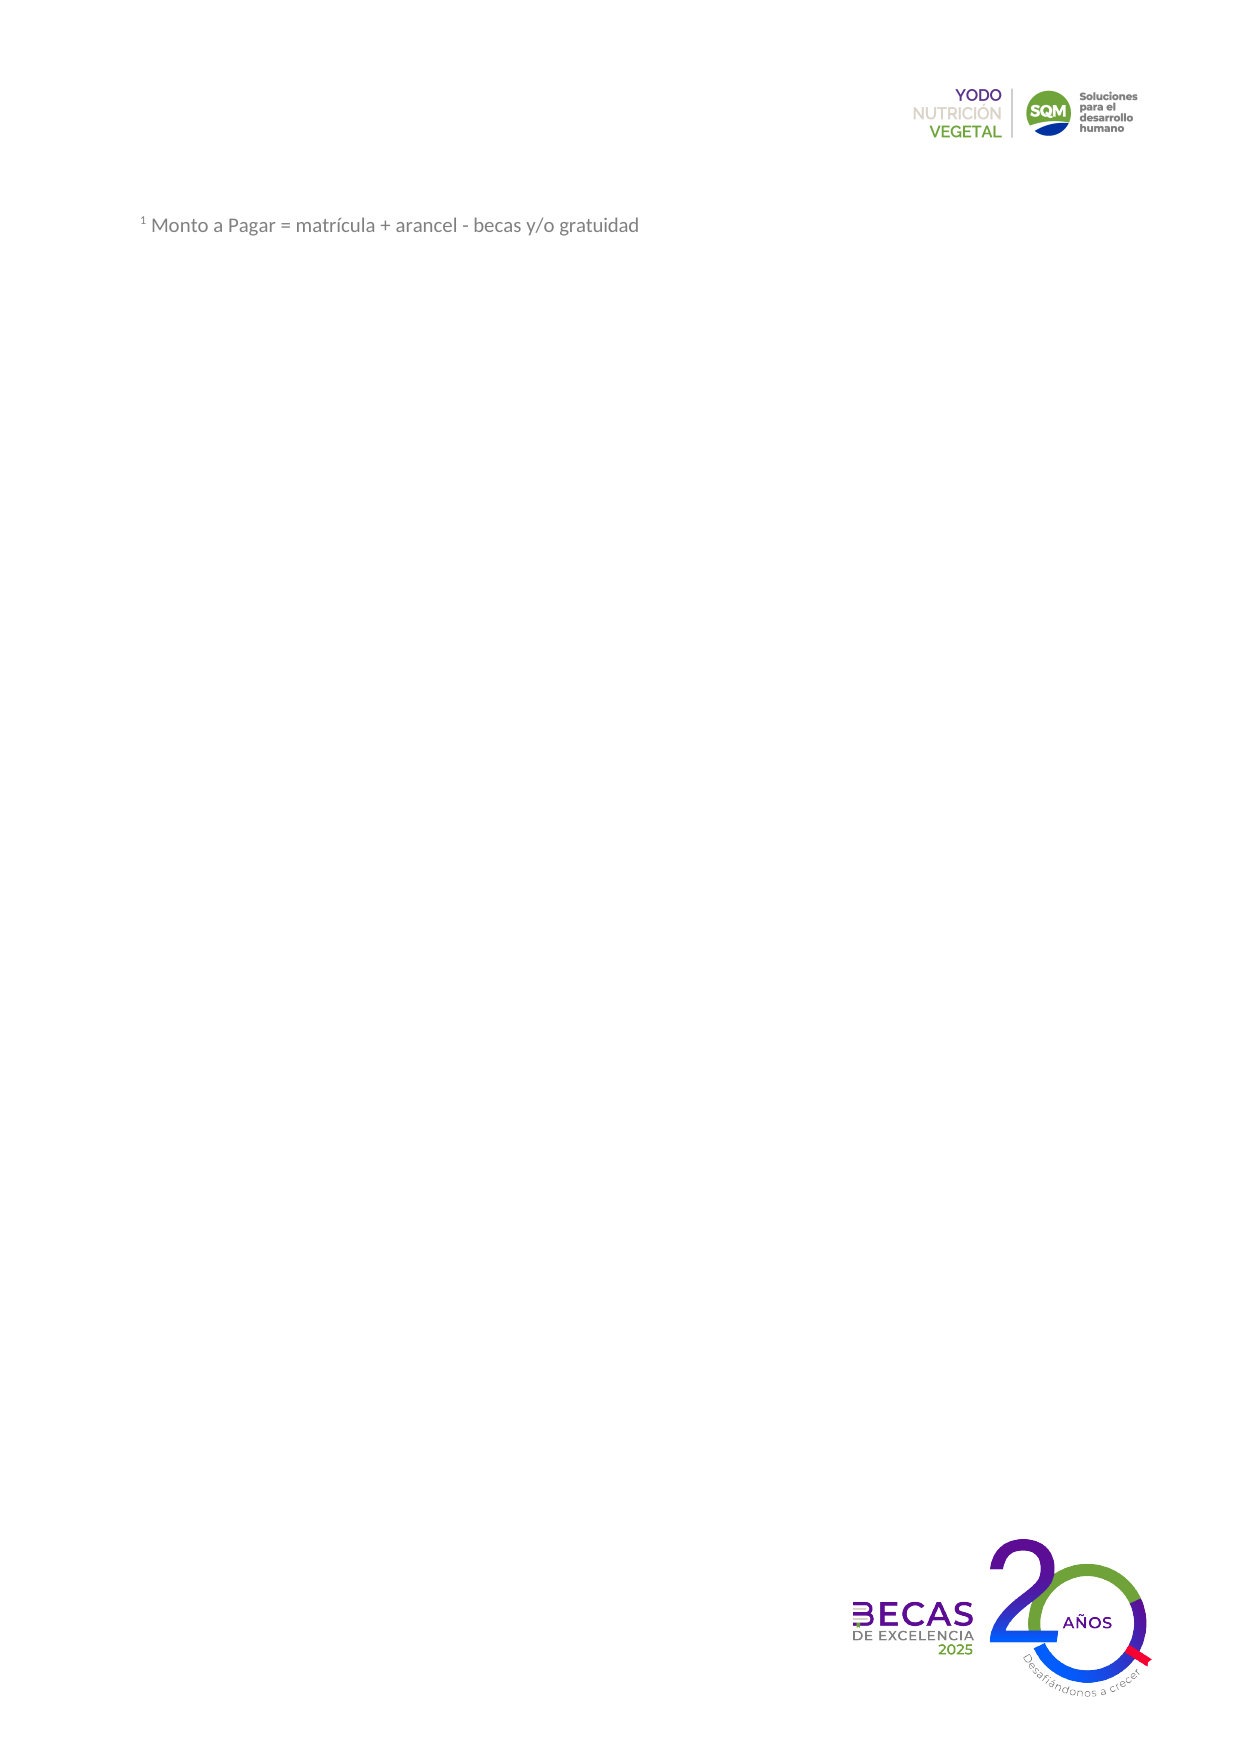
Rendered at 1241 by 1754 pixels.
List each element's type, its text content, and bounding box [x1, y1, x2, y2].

text 1 Monto a Pagar = matrícula + arancel - becas y/o gratuidad [140, 212, 1181, 238]
picture [913, 88, 1138, 138]
picture [853, 1539, 1152, 1697]
